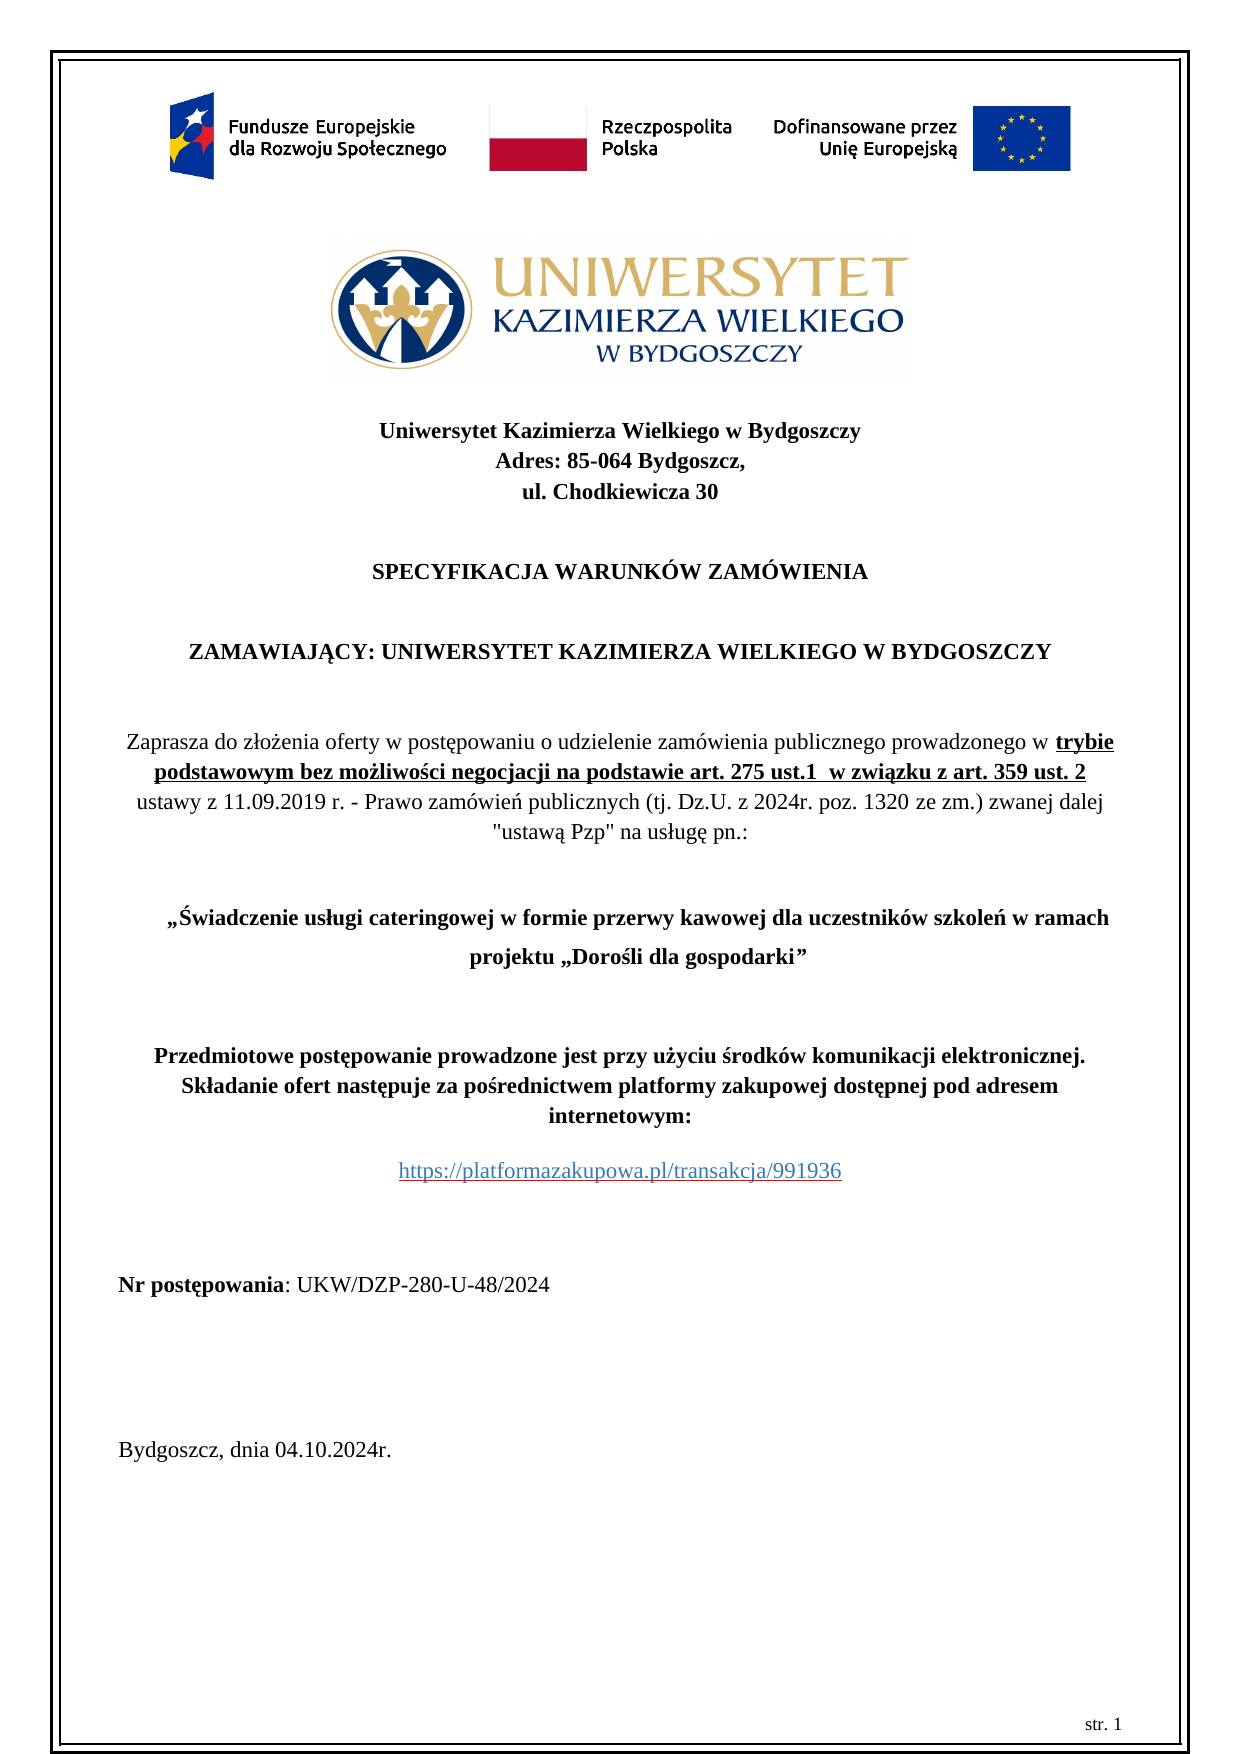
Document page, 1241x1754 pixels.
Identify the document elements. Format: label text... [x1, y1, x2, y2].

text https://platformazakupowa.pl/transakcja/991936 [118, 1157, 1122, 1184]
text Przedmiotowe postępowanie prowadzone jest przy użyciu środków komunikacji elektronicznej. Składanie ofert następuje za pośrednictwem platformy zakupowej dostępnej pod adresem internetowym: [118, 1042, 1122, 1128]
text specyfikacja warunków zamówienia [118, 558, 1122, 584]
picture [323, 235, 917, 383]
picture [148, 70, 1092, 201]
text Nr postępowania: ukw/DZP-280-U-48/2024 [118, 1271, 1122, 1297]
text zAMAWIAJĄCY: Uniwersytet kazimierza wielkiego w Bydgoszczy [118, 638, 1122, 664]
text Adres: 85-064 Bydgoszcz, [118, 448, 1122, 474]
text Zaprasza do złożenia oferty w postępowaniu o udzielenie zamówienia publicznego prowadzonego w trybie podstawowym bez możliwości negocjacji na podstawie art. 275 ust.1 w związku z art. 359 ust. 2 ustawy z 11.09.2019 r. - Prawo zamówień publicznych (tj. Dz.U. z 2024r. poz. 1320 ze zm.) zwanej dalej "ustawą Pzp" na usługę pn.: [118, 728, 1122, 845]
text ul. Chodkiewicza 30 [118, 478, 1122, 504]
text Bydgoszcz, dnia 04.10.2024r. [118, 1436, 1122, 1463]
text Uniwersytet Kazimierza Wielkiego w Bydgoszczy [118, 417, 1122, 444]
text „Świadczenie usługi cateringowej w formie przerwy kawowej dla uczestników szkoleń w ramach projektu „Dorośli dla gospodarki” [156, 904, 1122, 970]
